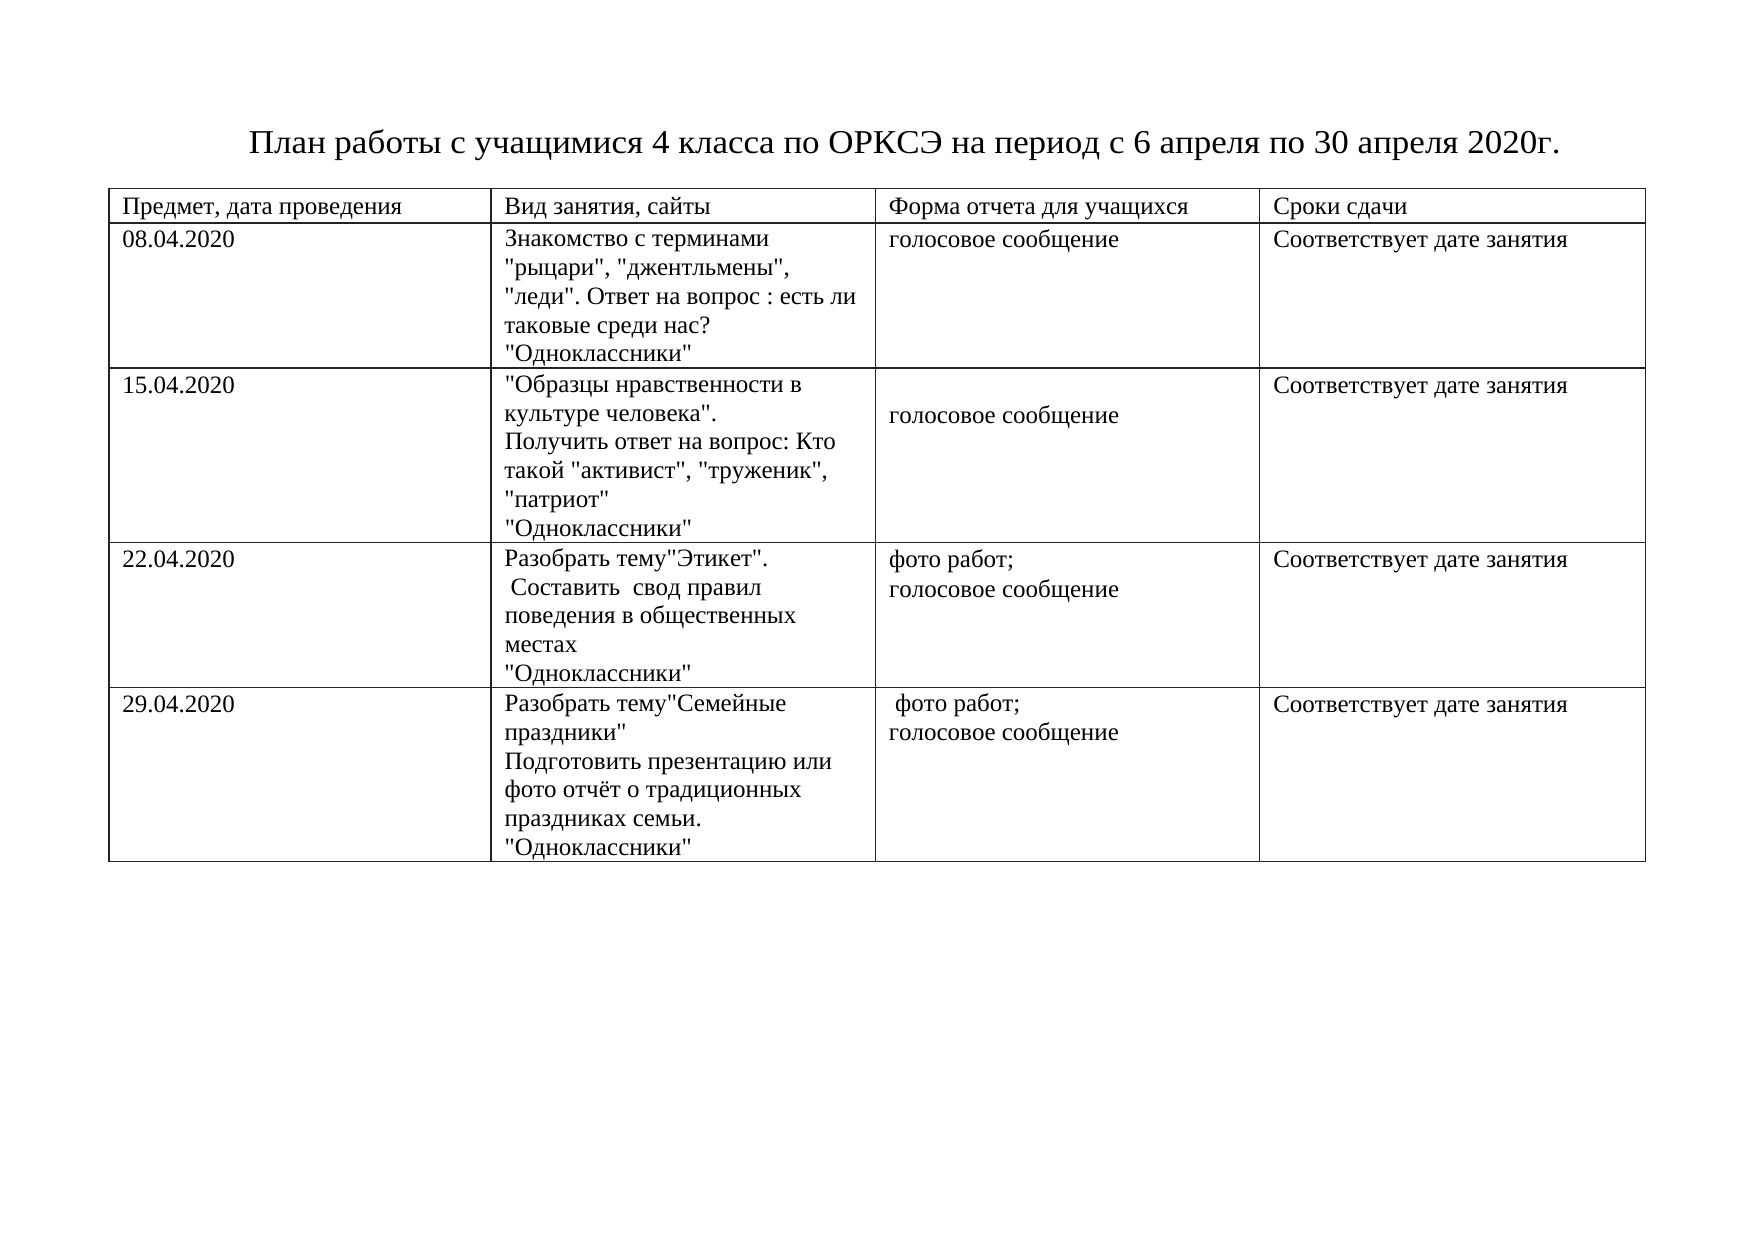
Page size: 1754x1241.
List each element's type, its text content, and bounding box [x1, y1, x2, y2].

table_cell Знакомство с терминами "рыцари", "джентльмены", "леди". Ответ на вопрос : есть ли таковые среди нас? "Одноклассники" [492, 224, 875, 367]
table_cell 08.04.2020 [110, 224, 490, 367]
table_cell Разобрать тему"Этикет". Составить свод правил поведения в общественных местах "Одноклассники" [492, 543, 875, 687]
text План работы с учащимися 4 класса по ОРКСЭ на период с 6 апреля по 30 апреля 2020г. [152, 122, 1658, 160]
table_cell фото работ; голосовое сообщение [876, 543, 1259, 687]
table_header Вид занятия, сайты [492, 189, 875, 222]
table_cell фото работ; голосовое сообщение [876, 688, 1259, 861]
table_cell 15.04.2020 [110, 369, 490, 541]
table_cell "Образцы нравственности в культуре человека". Получить ответ на вопрос: Кто такой "активист", "труженик", "патриот" "Одноклассники" [492, 369, 875, 541]
table_header Форма отчета для учащихся [876, 189, 1259, 222]
table_cell 22.04.2020 [110, 543, 490, 687]
table_cell Соответствует дате занятия [1260, 224, 1645, 367]
table_header Сроки сдачи [1260, 189, 1645, 222]
table_cell голосовое сообщение [876, 224, 1259, 367]
table_cell Соответствует дате занятия [1260, 543, 1645, 687]
table_cell 29.04.2020 [110, 688, 490, 861]
table_cell Разобрать тему"Семейные праздники" Подготовить презентацию или фото отчёт о традиционных праздниках семьи. "Одноклассники" [492, 688, 875, 861]
table_header Предмет, дата проведения [110, 189, 490, 222]
table_cell голосовое сообщение [876, 369, 1259, 541]
table_cell Соответствует дате занятия [1260, 688, 1645, 861]
table_cell Соответствует дате занятия [1260, 369, 1645, 541]
